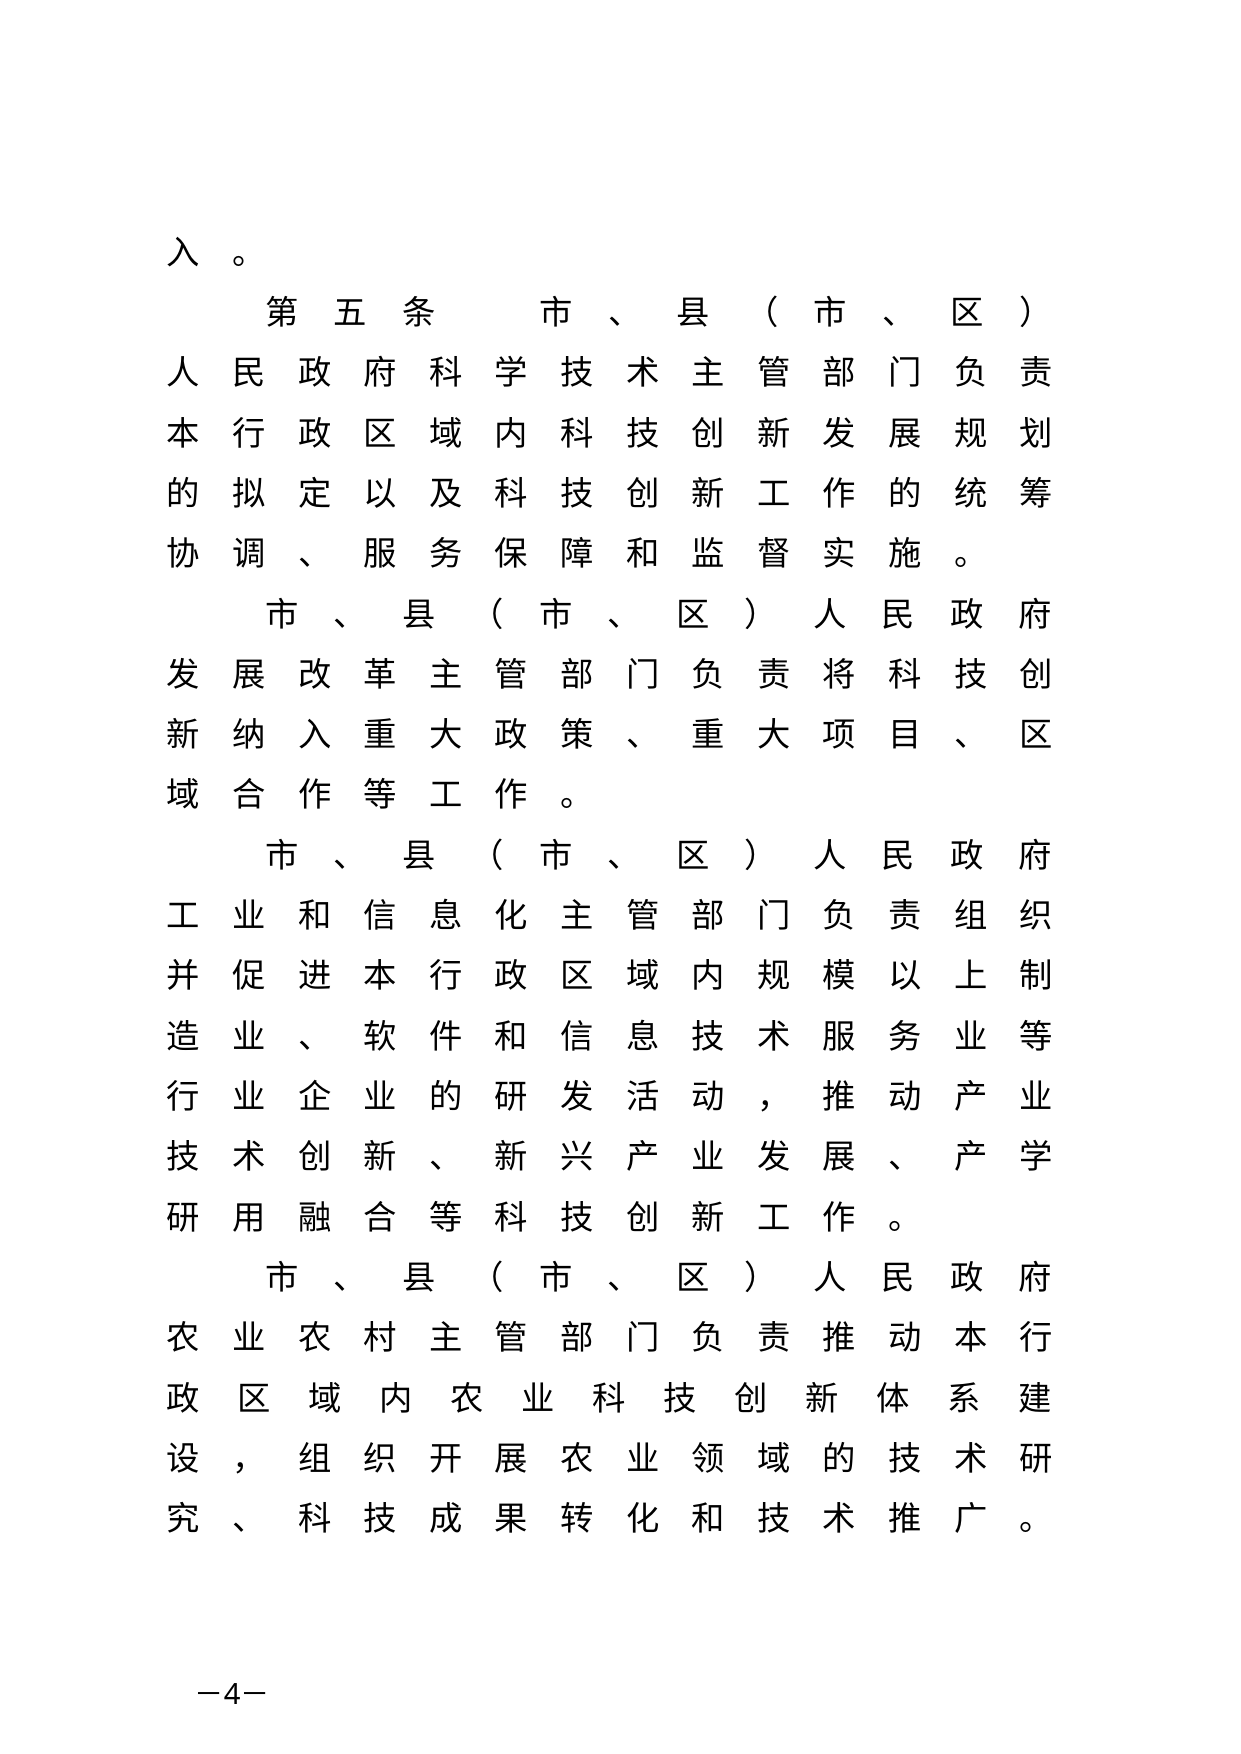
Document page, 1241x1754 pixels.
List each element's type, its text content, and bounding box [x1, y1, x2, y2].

text 市、县（市、区）人民政府工业和信息化主管部门负责组织并促进本行政区域内规模以上制造业、软件和信息技术服务业等行业企业的研发活动，推动产业技术创新、新兴产业发展、产学研用融合等科技创新工作。 [167, 822, 1085, 1245]
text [167, 219, 1085, 280]
text 市、县（市、区）人民政府发展改革主管部门负责将科技创新纳入重大政策、重大项目、区域合作等工作。 [167, 581, 1085, 822]
text 第五条 市、县（市、区）人民政府科学技术主管部门负责本行政区域内科技创新发展规划的拟定以及科技创新工作的统筹协调、服务保障和监督实施。 [167, 280, 1085, 581]
text 市、县（市、区）人民政府农业农村主管部门负责推动本行政区域内农业科技创新体系建设，组织开展农业领域的技术研究、科技成果转化和技术推广。 [167, 1245, 1085, 1546]
